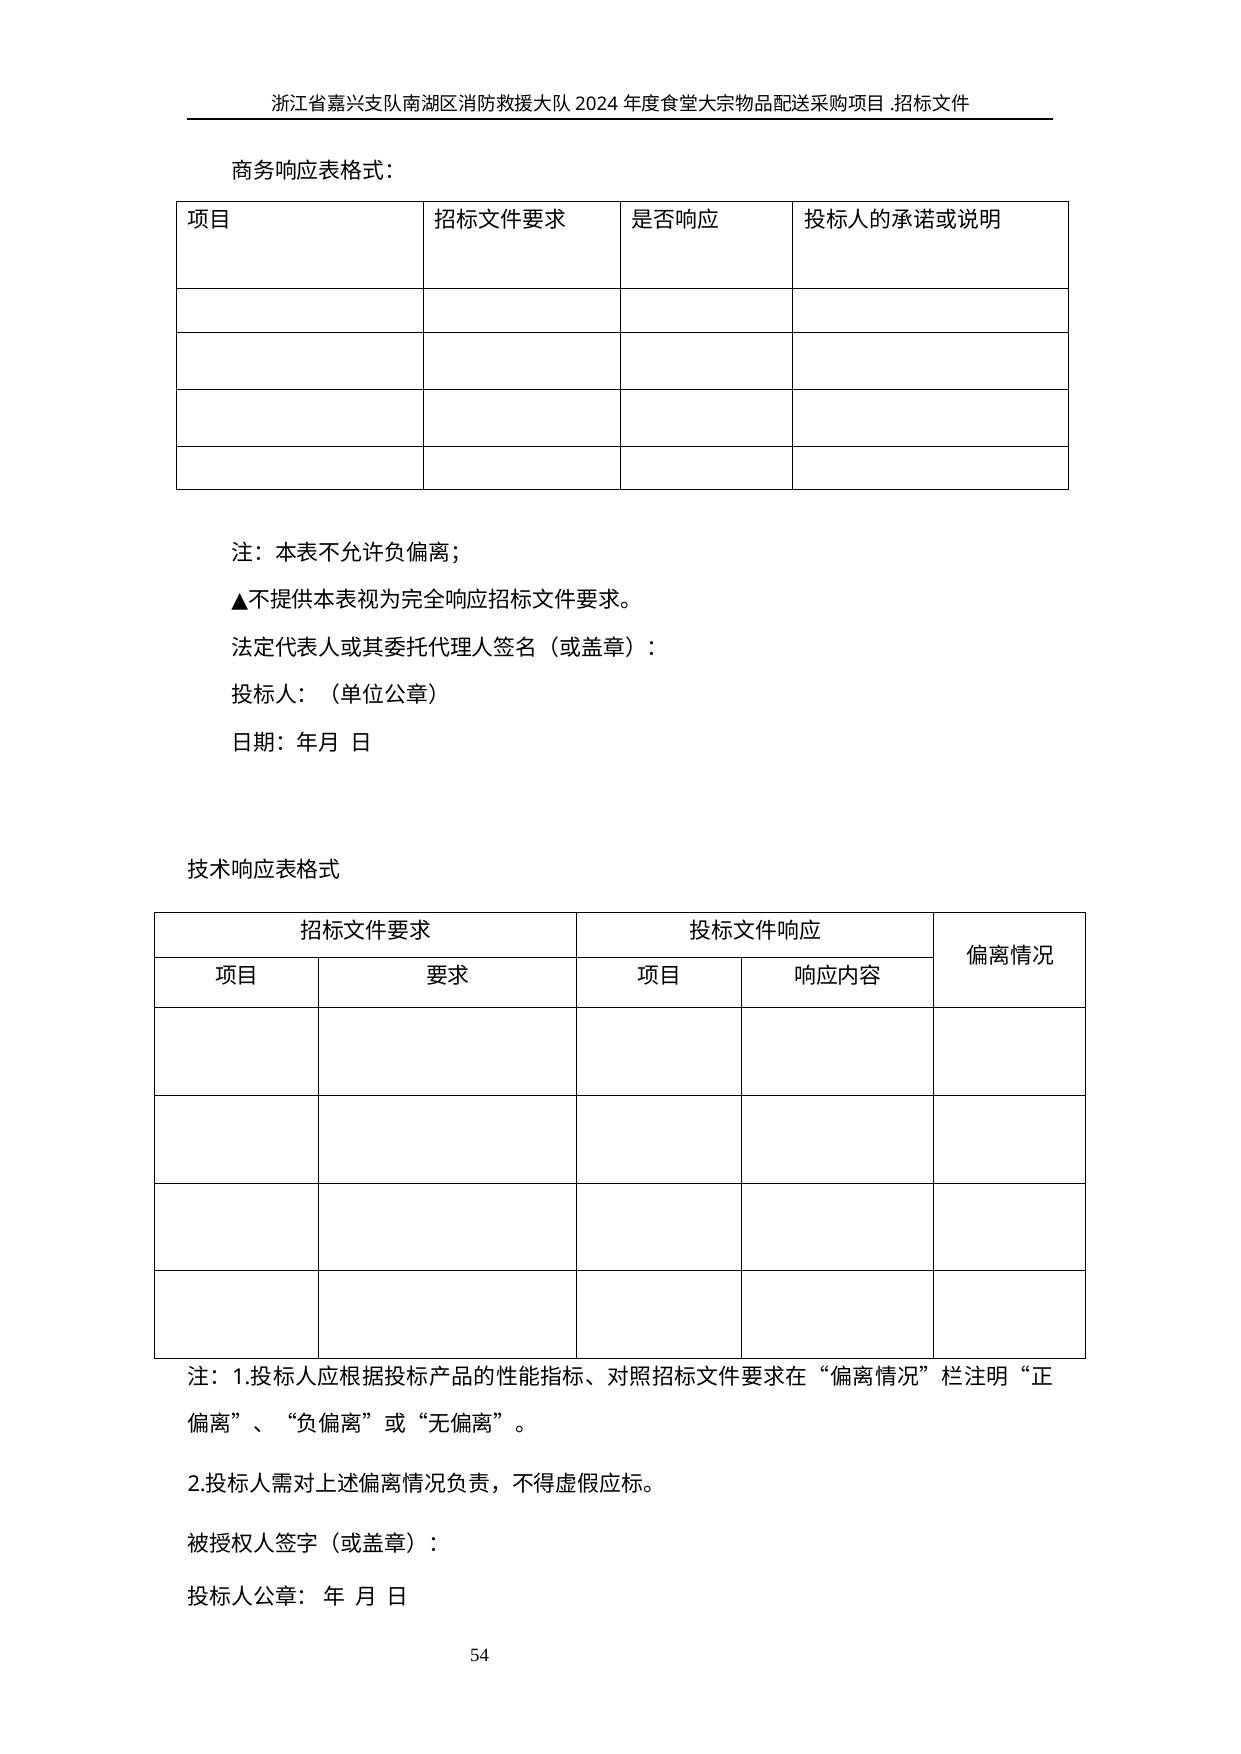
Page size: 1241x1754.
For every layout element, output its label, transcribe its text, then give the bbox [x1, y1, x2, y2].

table_cell [155, 1096, 318, 1182]
table_cell [934, 1096, 1085, 1182]
table_cell [621, 333, 792, 389]
table_cell [319, 1008, 576, 1095]
table_cell [177, 390, 423, 446]
table_header 招标文件要求 [424, 202, 620, 288]
table_cell [793, 333, 1068, 389]
text 投标人：（单位公章） [187, 677, 1053, 709]
table_cell [742, 1008, 933, 1095]
table_cell [793, 289, 1068, 332]
text 被授权人签字（或盖章）： [187, 1526, 1053, 1558]
text 商务响应表格式： [187, 153, 1053, 185]
text 注：1.投标人应根据投标产品的性能指标、对照招标文件要求在“偏离情况”栏注明“正偏离”、“负偏离”或“无偏离”。 [187, 1359, 1053, 1438]
table_cell [742, 1184, 933, 1270]
table_header 招标文件要求 [155, 913, 576, 957]
table_cell [742, 1271, 933, 1358]
table_cell [424, 390, 620, 446]
text 注：本表不允许负偏离； [187, 535, 1053, 566]
text 技术响应表格式 [187, 852, 1053, 884]
table_header 投标文件响应 [577, 913, 933, 957]
table_cell [577, 1096, 741, 1182]
table_cell [155, 1184, 318, 1270]
table_header 投标人的承诺或说明 [793, 202, 1068, 288]
table_cell [424, 447, 620, 489]
table_cell [793, 390, 1068, 446]
table_cell 响应内容 [742, 958, 933, 1007]
table_cell [155, 1271, 318, 1358]
table_cell [319, 1271, 576, 1358]
table_cell [155, 1008, 318, 1095]
table_cell [577, 1008, 741, 1095]
table_cell [793, 447, 1068, 489]
table_cell [742, 1096, 933, 1182]
table_cell [934, 1271, 1085, 1358]
text 法定代表人或其委托代理人签名（或盖章）： [187, 630, 1053, 662]
table_cell [424, 289, 620, 332]
table_cell 项目 [577, 958, 741, 1007]
table_cell [177, 289, 423, 332]
text 日期：年月 日 [187, 725, 1053, 757]
table_header 是否响应 [621, 202, 792, 288]
table_cell [319, 1096, 576, 1182]
table_cell [424, 333, 620, 389]
table_cell [177, 447, 423, 489]
table_header 偏离情况 [934, 913, 1085, 1007]
table_header 项目 [177, 202, 423, 288]
table_cell 项目 [155, 958, 318, 1007]
table_cell [621, 447, 792, 489]
table_cell 要求 [319, 958, 576, 1007]
table_cell [319, 1184, 576, 1270]
table_cell [177, 333, 423, 389]
text ▲不提供本表视为完全响应招标文件要求。 [187, 582, 1053, 614]
table_cell [621, 289, 792, 332]
table_cell [577, 1271, 741, 1358]
table_cell [577, 1184, 741, 1270]
text 投标人公章： 年 月 日 [187, 1579, 1003, 1611]
text 2.投标人需对上述偏离情况负责，不得虚假应标。 [187, 1466, 1053, 1498]
table_cell [934, 1008, 1085, 1095]
table_cell [934, 1184, 1085, 1270]
table_cell [621, 390, 792, 446]
